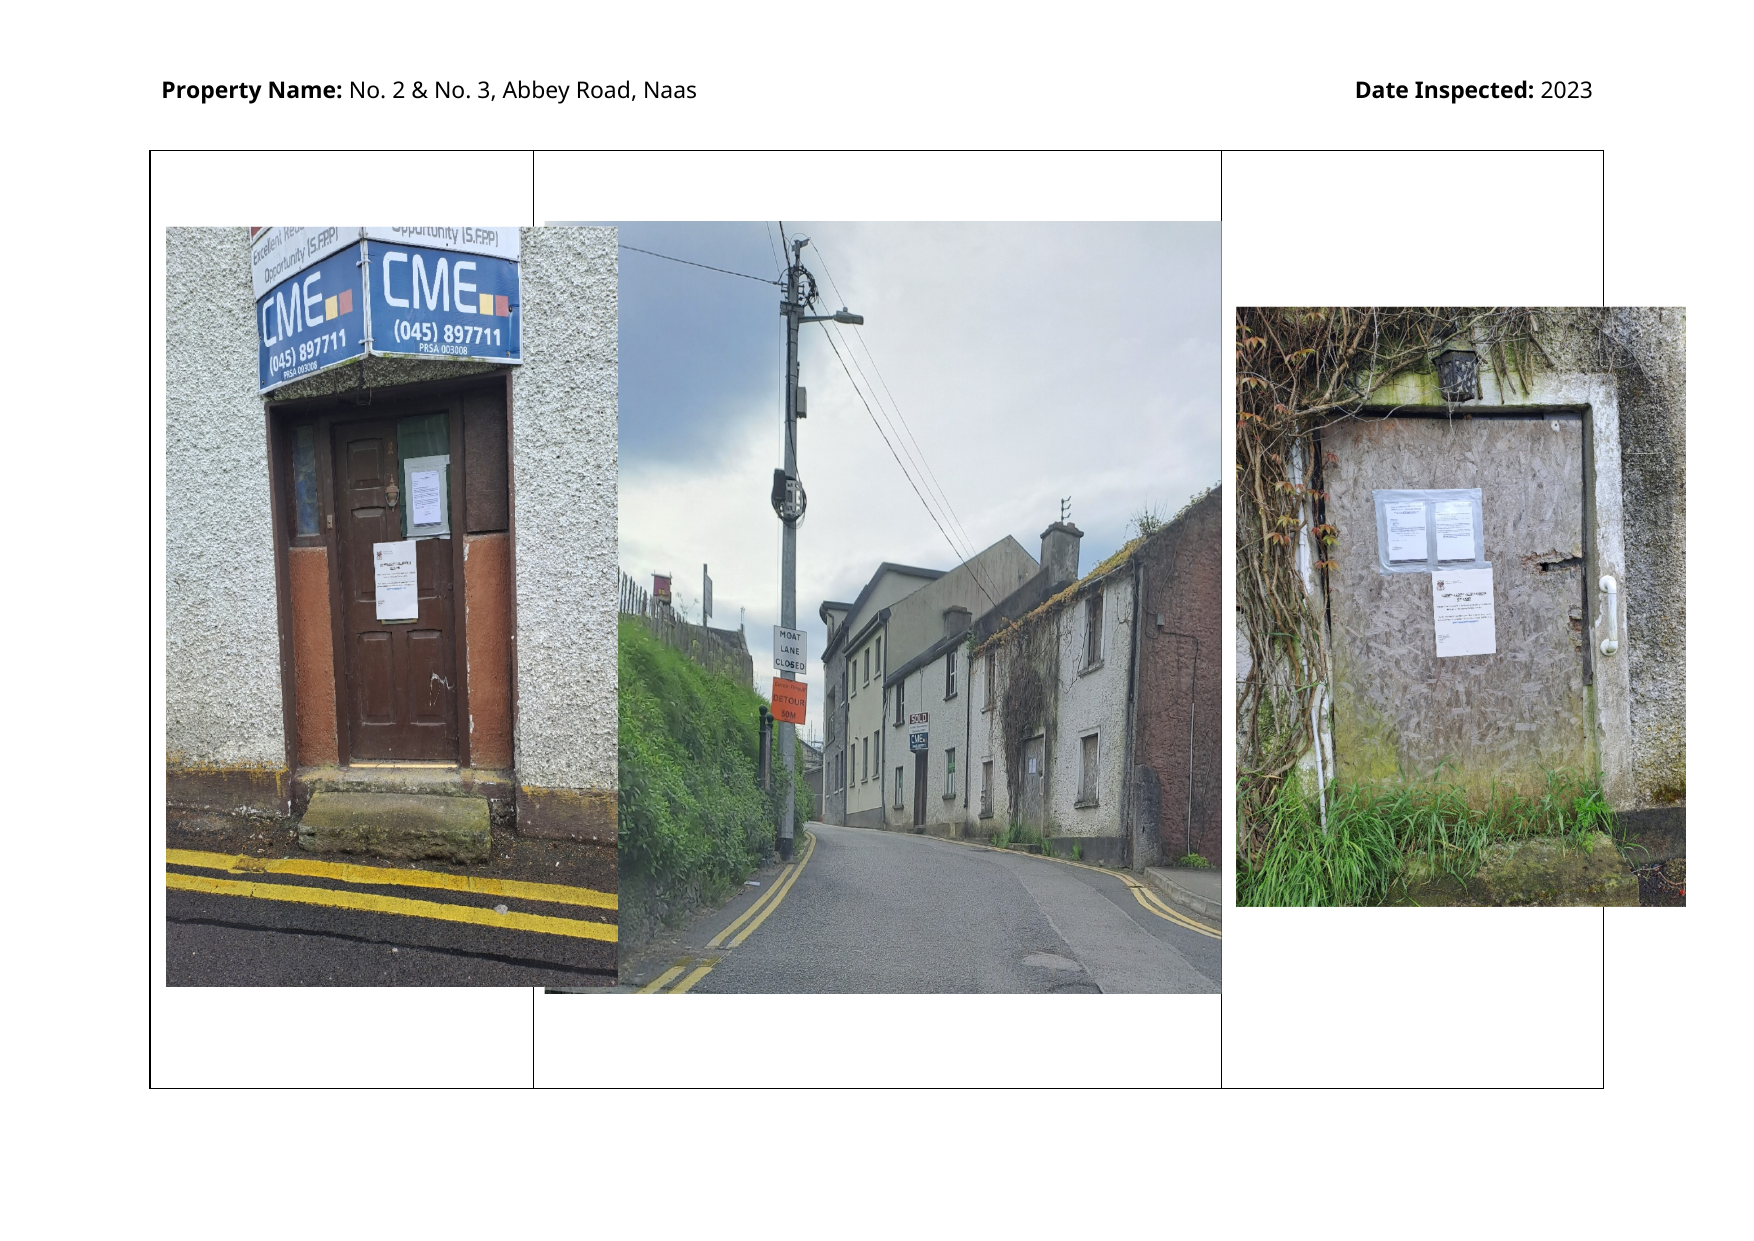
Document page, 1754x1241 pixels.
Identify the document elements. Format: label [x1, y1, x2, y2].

table_header [1222, 151, 1603, 1088]
table_header [534, 151, 1221, 226]
picture [1236, 307, 1686, 906]
table_header [151, 151, 533, 1088]
table_header [534, 987, 1221, 1088]
picture [166, 221, 1222, 994]
